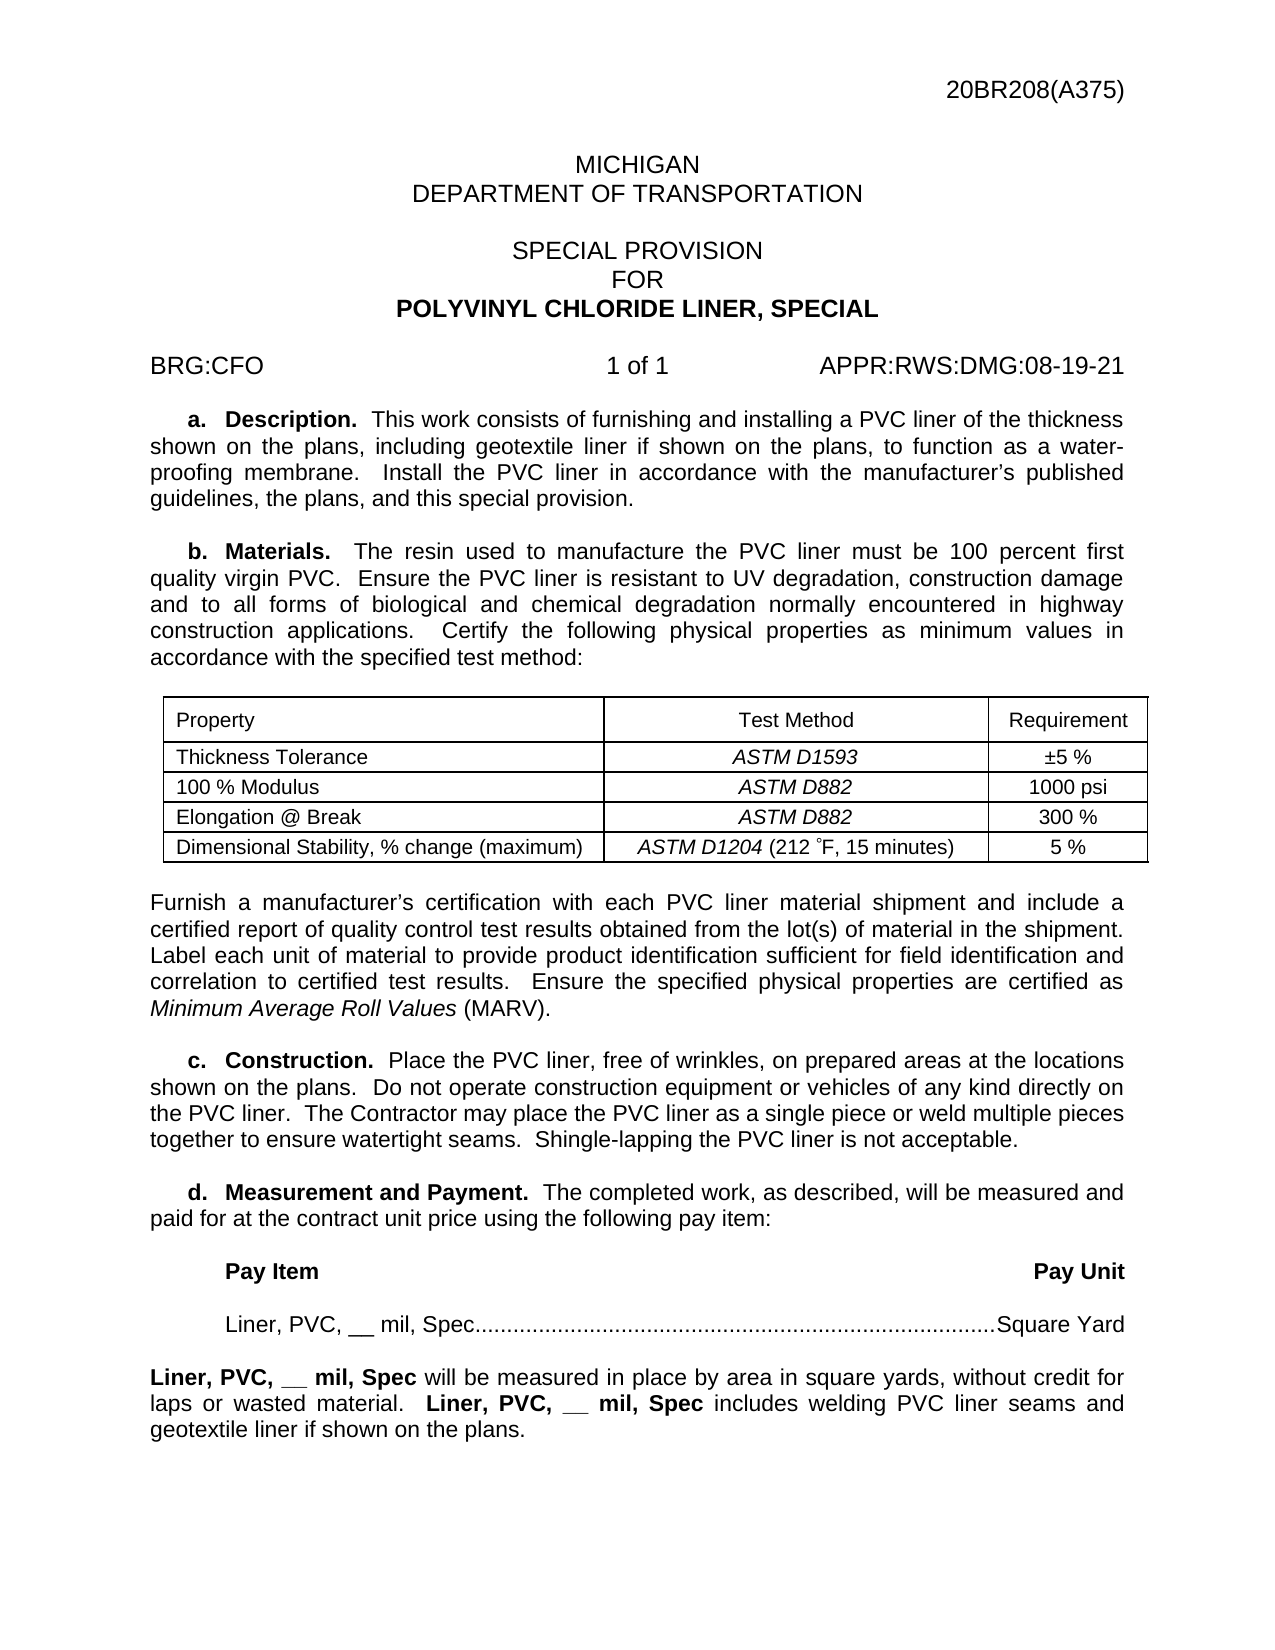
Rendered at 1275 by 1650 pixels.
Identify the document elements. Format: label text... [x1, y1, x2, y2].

text Liner, PVC, __ mil, Spec will be measured in place by area in square yards, without credit for laps or wasted material. Liner, PVC, __ mil, Spec includes welding PVC liner seams and geotextile liner if shown on the plans. [150, 1363, 1125, 1443]
text FOR [150, 265, 1125, 294]
table_cell ASTM D882 [605, 773, 988, 801]
text SPECIAL PROVISION [150, 236, 1125, 265]
table_cell ASTM D1204 (212 F, 15 minutes) [605, 833, 988, 861]
table_header Property [164, 698, 603, 741]
table_cell 5 % [989, 833, 1147, 861]
table_header Requirement [989, 698, 1147, 741]
text MICHIGAN [150, 150, 1125, 179]
table_cell ASTM D1593 [605, 743, 988, 771]
table_cell 1000 psi [989, 773, 1147, 801]
text c. Construction. Place the PVC liner, free of wrinkles, on prepared areas at the locations shown on the plans. Do not operate construction equipment or vehicles of any kind directly on the PVC liner. The Contractor may place the PVC liner as a single piece or weld multiple pieces together to ensure watertight seams. Shingle-lapping the PVC liner is not acceptable. [150, 1047, 1125, 1153]
text b. Materials. The resin used to manufacture the PVC liner must be 100 percent first quality virgin PVC. Ensure the PVC liner is resistant to UV degradation, construction damage and to all forms of biological and chemical degradation normally encountered in highway construction applications. Certify the following physical properties as minimum values in accordance with the specified test method: [150, 538, 1125, 670]
table_cell Dimensional Stability, % change (maximum) [164, 833, 603, 861]
text a. Description. This work consists of furnishing and installing a PVC liner of the thickness shown on the plans, including geotextile liner if shown on the plans, to function as a water-proofing membrane. Install the PVC liner in accordance with the manufacturer’s published guidelines, the plans, and this special provision. [150, 406, 1125, 512]
text Pay Item Pay Unit [225, 1258, 1125, 1284]
text Furnish a manufacturer’s certification with each PVC liner material shipment and include a certified report of quality control test results obtained from the lot(s) of material in the shipment. Label each unit of material to provide product identification sufficient for field identification and correlation to certified test results. Ensure the specified physical properties are certified as Minimum Average Roll Values (MARV). [150, 889, 1125, 1021]
table_header Test Method [605, 698, 988, 741]
table_cell 300 % [989, 803, 1147, 831]
table_cell ASTM D882 [605, 803, 988, 831]
text BRG:CFO 1 of 1 APPR:RWS:DMG:08-19-21 [150, 351, 1125, 380]
text Liner, PVC, __ mil, Spec Square Yard [225, 1311, 1125, 1337]
table_cell Thickness Tolerance [164, 743, 603, 771]
table_cell Elongation @ Break [164, 803, 603, 831]
table_cell ±5 % [989, 743, 1147, 771]
text POLYVINYL CHLORIDE LINER, SPECIAL [150, 294, 1125, 322]
text d. Measurement and Payment. The completed work, as described, will be measured and paid for at the contract unit price using the following pay item: [150, 1179, 1125, 1232]
text DEPARTMENT OF TRANSPORTATION [150, 179, 1125, 207]
table_cell 100 % Modulus [164, 773, 603, 801]
